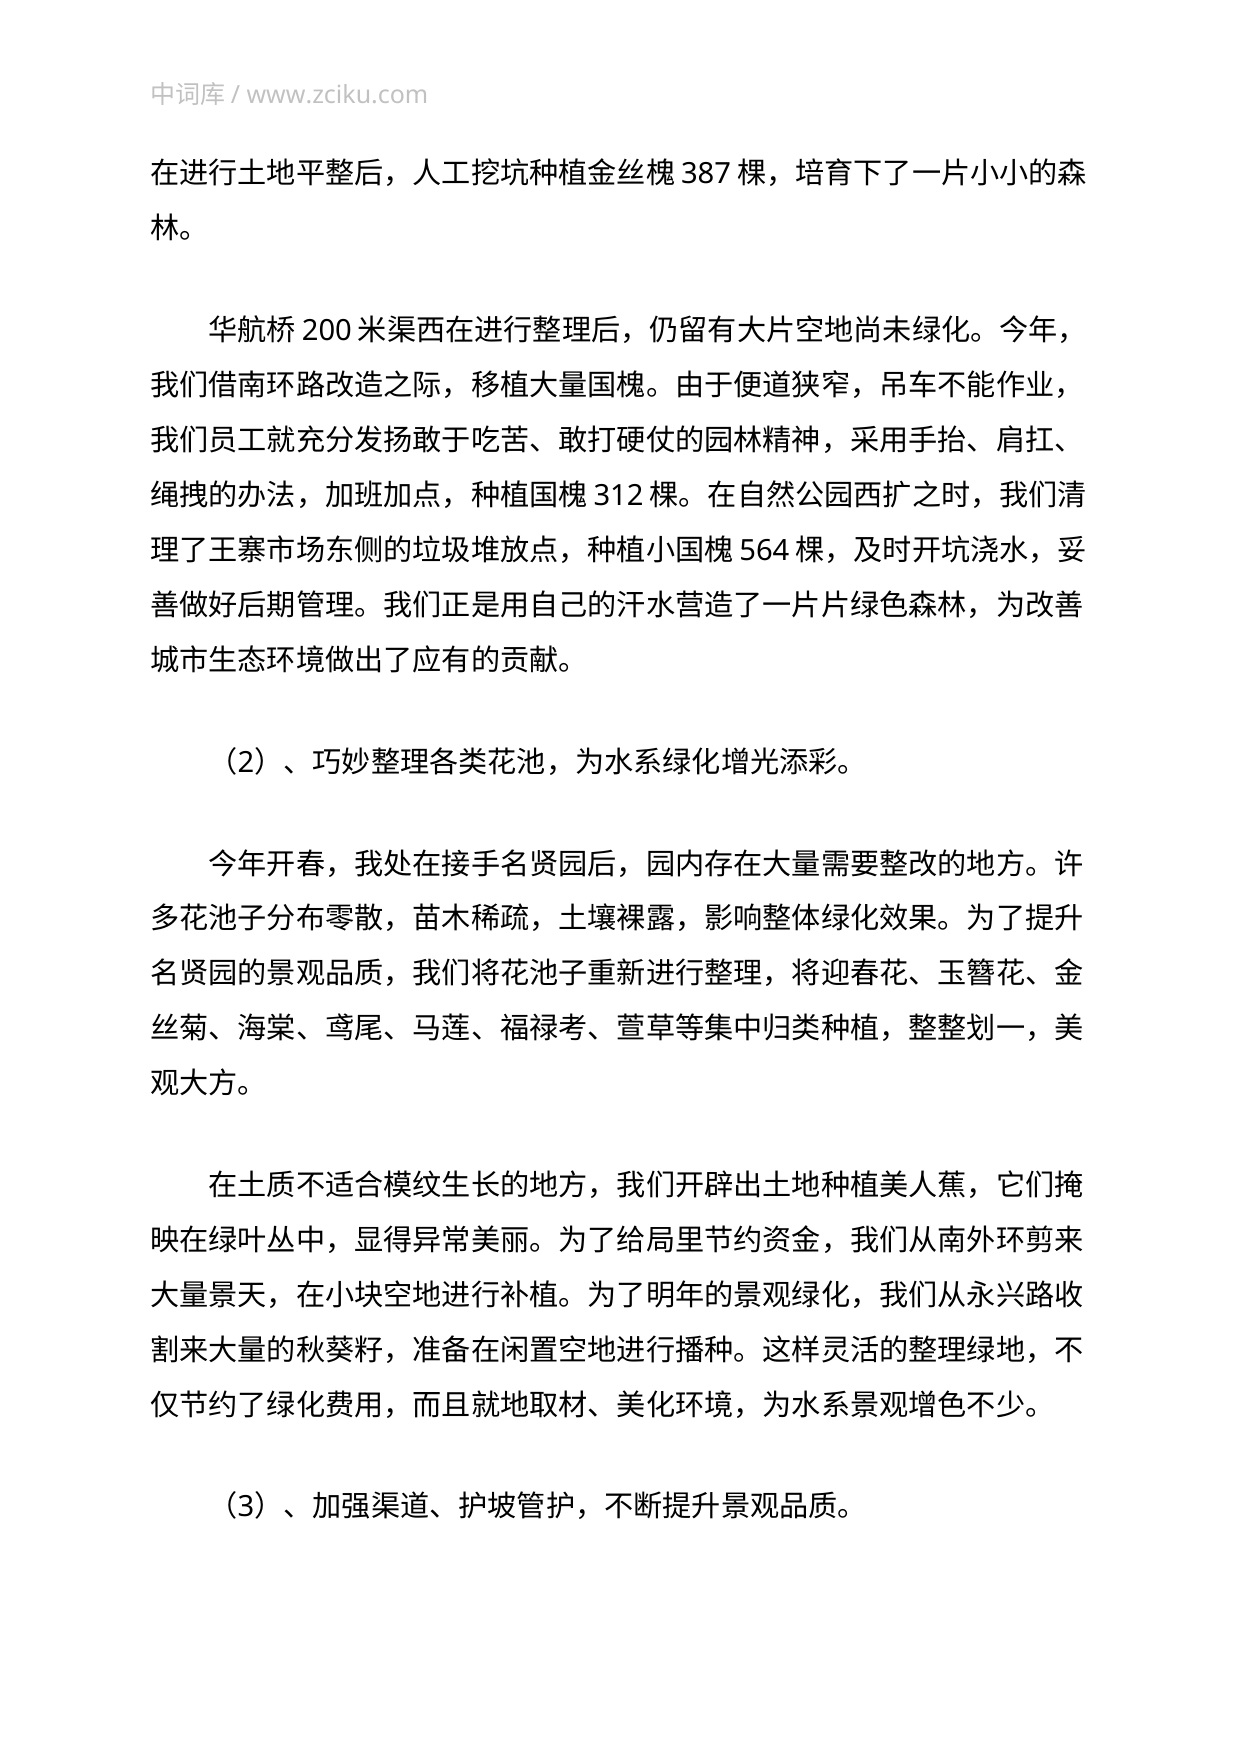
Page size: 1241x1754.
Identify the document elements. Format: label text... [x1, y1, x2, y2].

text 今年开春，我处在接手名贤园后，园内存在大量需要整改的地方。许多花池子分布零散，苗木稀疏，土壤裸露，影响整体绿化效果。为了提升名贤园的景观品质，我们将花池子重新进行整理，将迎春花、玉簪花、金丝菊、海棠、鸢尾、马莲、福禄考、萱草等集中归类种植，整整划一，美观大方。 [150, 840, 1090, 1102]
text 在土质不适合模纹生长的地方，我们开辟出土地种植美人蕉，它们掩映在绿叶丛中，显得异常美丽。为了给局里节约资金，我们从南外环剪来大量景天，在小块空地进行补植。为了明年的景观绿化，我们从永兴路收割来大量的秋葵籽，准备在闲置空地进行播种。这样灵活的整理绿地，不仅节约了绿化费用，而且就地取材、美化环境，为水系景观增色不少。 [150, 1162, 1090, 1423]
text （3）、加强渠道、护坡管护，不断提升景观品质。 [150, 1483, 1090, 1525]
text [150, 150, 1090, 247]
text 华航桥200米渠西在进行整理后，仍留有大片空地尚未绿化。今年，我们借南环路改造之际，移植大量国槐。由于便道狭窄，吊车不能作业，我们员工就充分发扬敢于吃苦、敢打硬仗的园林精神，采用手抬、肩扛、绳拽的办法，加班加点，种植国槐312棵。在自然公园西扩之时，我们清理了王寨市场东侧的垃圾堆放点，种植小国槐564棵，及时开坑浇水，妥善做好后期管理。我们正是用自己的汗水营造了一片片绿色森林，为改善城市生态环境做出了应有的贡献。 [150, 307, 1090, 679]
text （2）、巧妙整理各类花池，为水系绿化增光添彩。 [150, 738, 1090, 781]
